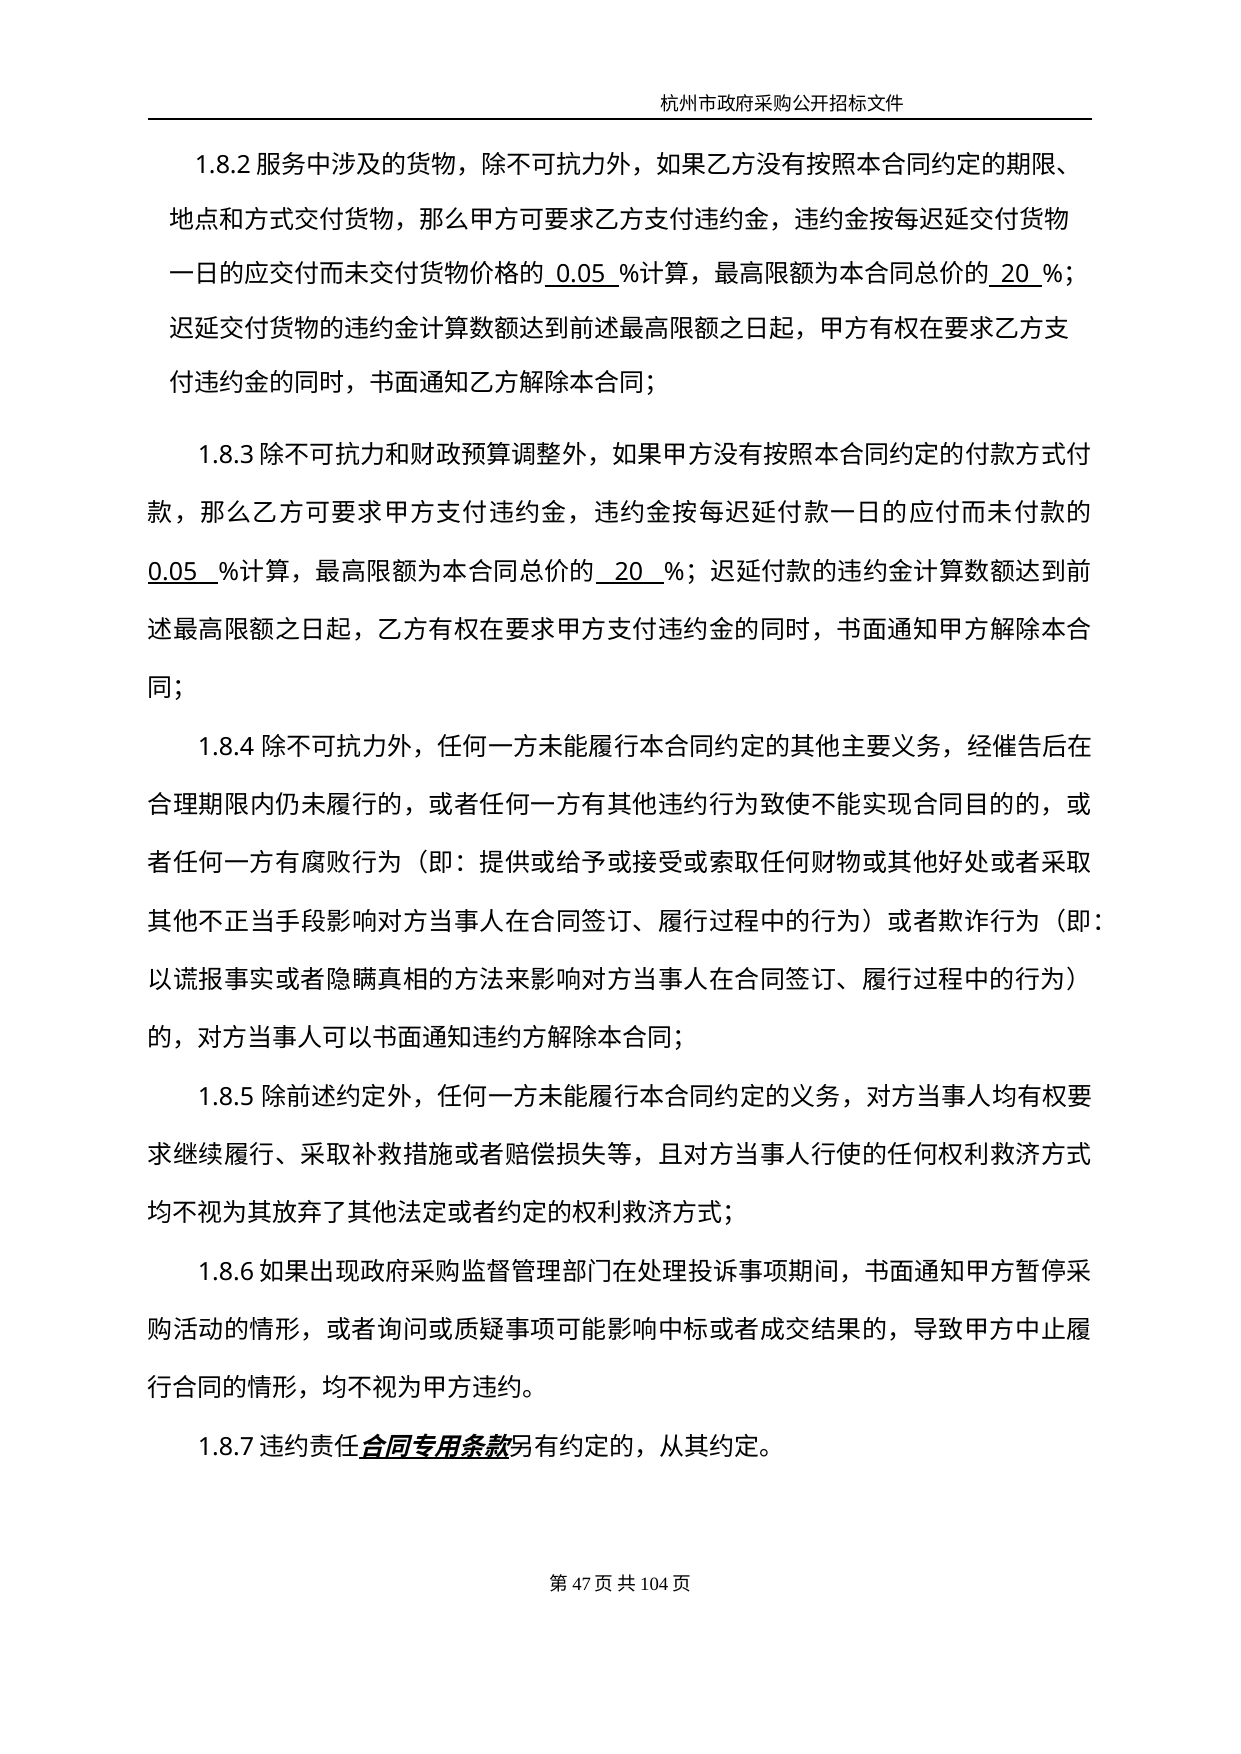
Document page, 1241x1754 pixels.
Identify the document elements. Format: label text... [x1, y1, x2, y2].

subtitle 1.8.2服务中涉及的货物，除不可抗力外，如果乙方没有按照本合同约定的期限、地点和方式交付货物，那么甲方可要求乙方支付违约金，违约金按每迟延交付货物一日的应交付而未交付货物价格的 0.05 %计算，最高限额为本合同总价的 20 %；迟延交付货物的违约金计算数额达到前述最高限额之日起，甲方有权在要求乙方支付违约金的同时，书面通知乙方解除本合同； [169, 145, 1092, 399]
text 1.8.7违约责任合同专用条款另有约定的，从其约定。 [148, 1408, 1136, 1467]
text 1.8.4 除不可抗力外，任何一方未能履行本合同约定的其他主要义务，经催告后在合理期限内仍未履行的，或者任何一方有其他违约行为致使不能实现合同目的的，或者任何一方有腐败行为（即：提供或给予或接受或索取任何财物或其他好处或者采取其他不正当手段影响对方当事人在合同签订、履行过程中的行为）或者欺诈行为（即：以谎报事实或者隐瞒真相的方法来影响对方当事人在合同签订、履行过程中的行为）的，对方当事人可以书面通知违约方解除本合同； [148, 708, 1092, 1058]
text 1.8.6如果出现政府采购监督管理部门在处理投诉事项期间，书面通知甲方暂停采购活动的情形，或者询问或质疑事项可能影响中标或者成交结果的，导致甲方中止履行合同的情形，均不视为甲方违约。 [148, 1233, 1092, 1408]
text 1.8.3除不可抗力和财政预算调整外，如果甲方没有按照本合同约定的付款方式付款，那么乙方可要求甲方支付违约金，违约金按每迟延付款一日的应付而未付款的 0.05 %计算，最高限额为本合同总价的 20 %；迟延付款的违约金计算数额达到前述最高限额之日起，乙方有权在要求甲方支付违约金的同时，书面通知甲方解除本合同； [148, 417, 1092, 708]
text 1.8.5 除前述约定外，任何一方未能履行本合同约定的义务，对方当事人均有权要求继续履行、采取补救措施或者赔偿损失等，且对方当事人行使的任何权利救济方式均不视为其放弃了其他法定或者约定的权利救济方式； [148, 1058, 1092, 1233]
